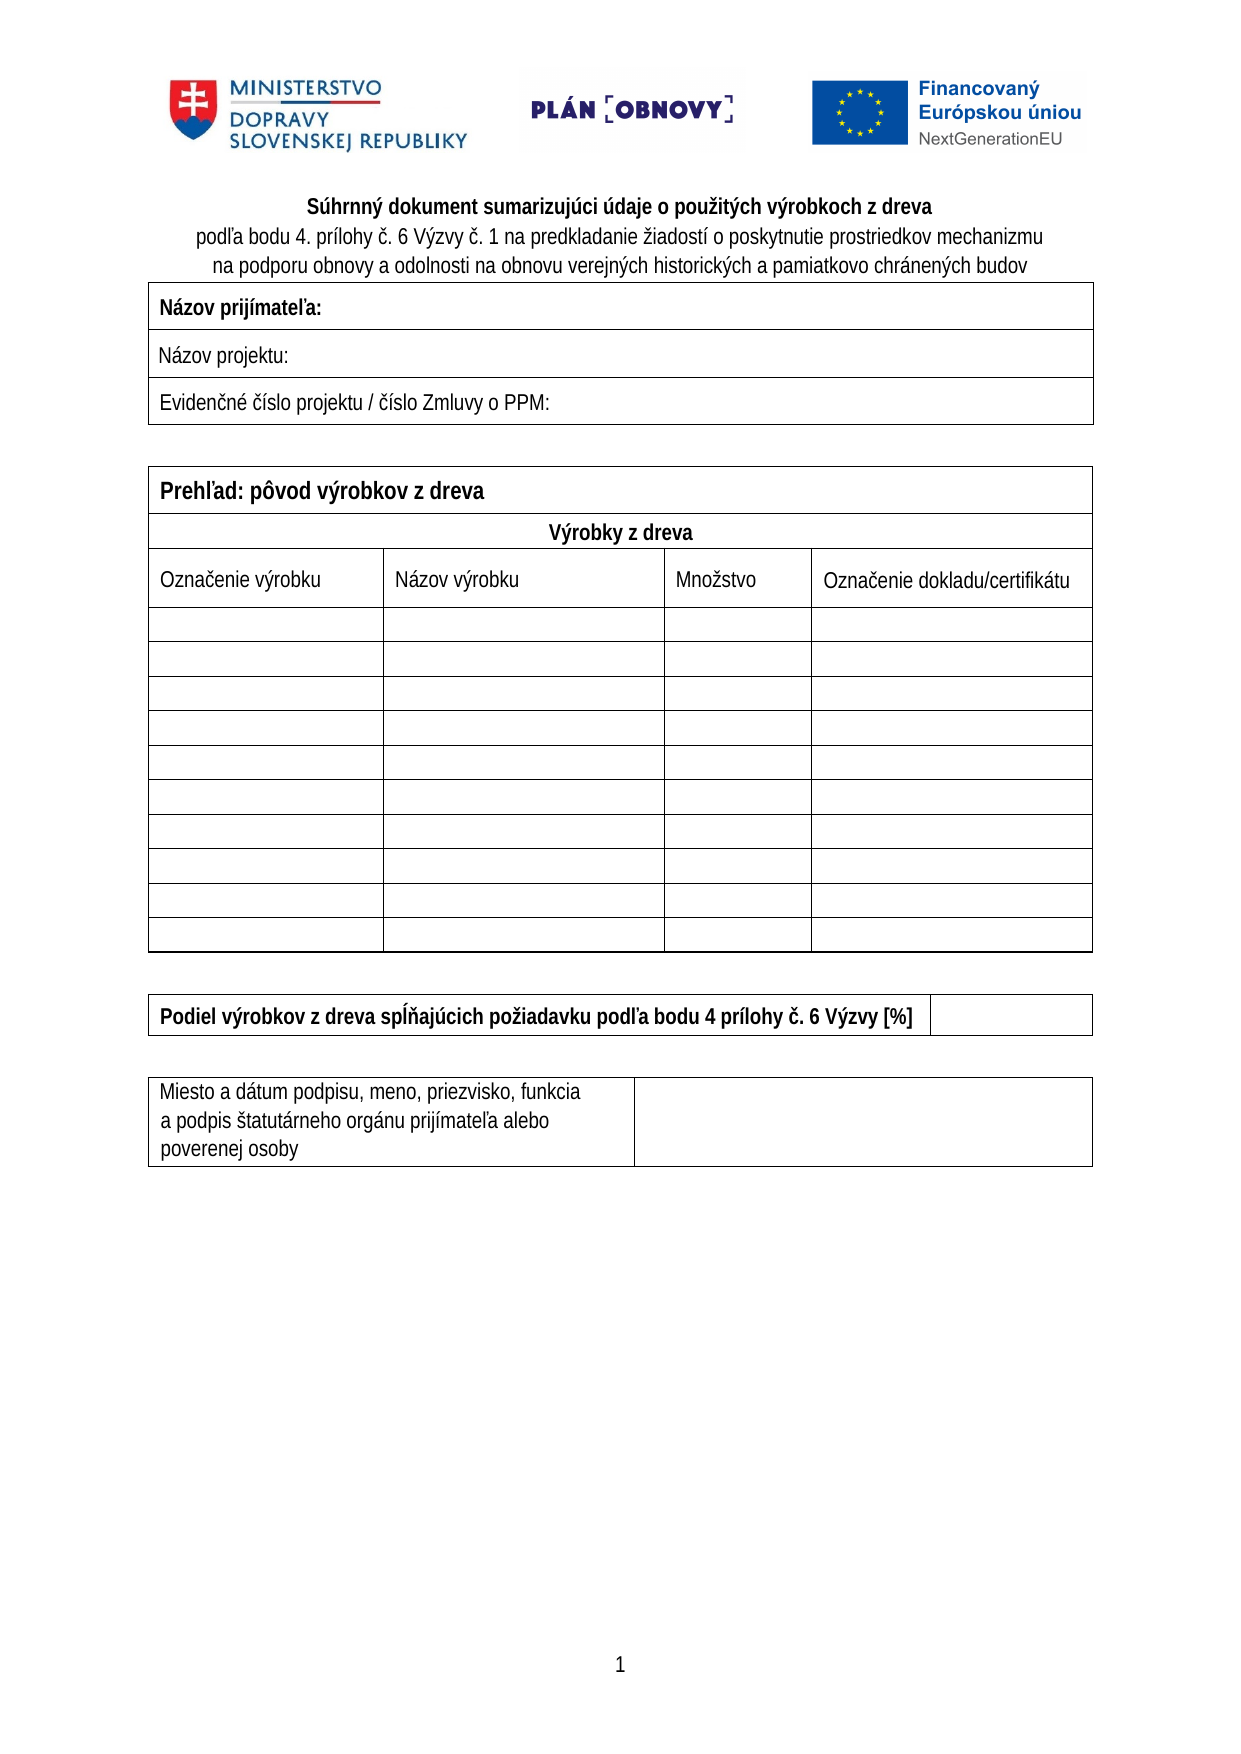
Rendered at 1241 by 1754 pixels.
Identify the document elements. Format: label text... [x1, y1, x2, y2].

table_cell [149, 677, 383, 710]
table_cell [665, 884, 811, 917]
table_header Názov prijímateľa: [149, 283, 1093, 329]
table_cell [812, 780, 1092, 813]
table_cell [812, 884, 1092, 917]
table_cell Označenie výrobku [149, 549, 383, 607]
table_cell [812, 608, 1092, 641]
table_cell [812, 711, 1092, 744]
picture [518, 67, 746, 153]
table_cell [149, 746, 383, 779]
table_header Podiel výrobkov z dreva spĺňajúcich požiadavku podľa bodu 4 prílohy č. 6 Výzvy [%] [149, 995, 930, 1035]
table_cell [665, 849, 811, 882]
table_cell [665, 815, 811, 848]
table_cell [812, 815, 1092, 848]
table_cell [384, 780, 664, 813]
table_cell [812, 677, 1092, 710]
table_cell [812, 849, 1092, 882]
table_cell [384, 884, 664, 917]
table_cell [665, 608, 811, 641]
table_cell Množstvo [665, 549, 811, 607]
table_cell [384, 849, 664, 882]
table_cell Názov projektu: [149, 330, 1093, 377]
table_cell [384, 918, 664, 951]
table_cell [149, 918, 383, 951]
table_cell [149, 815, 383, 848]
table_header Prehľad: pôvod výrobkov z dreva [149, 467, 1092, 513]
table_header [931, 995, 1092, 1035]
picture [152, 65, 478, 153]
table_cell Názov výrobku [384, 549, 664, 607]
table_header Miesto a dátum podpisu, meno, priezvisko, funkcia a podpis štatutárneho orgánu prijímateľa alebo poverenej osoby [149, 1078, 634, 1166]
table_cell [812, 642, 1092, 676]
table_cell Označenie dokladu/certifikátu [812, 549, 1092, 607]
table_cell Evidenčné číslo projektu / číslo Zmluvy o PPM: [149, 378, 1093, 424]
table_cell [149, 711, 383, 744]
table_cell [149, 780, 383, 813]
table_cell [384, 642, 664, 676]
table_cell [149, 884, 383, 917]
table_cell [665, 642, 811, 676]
table_cell [149, 608, 383, 641]
table_cell [665, 780, 811, 813]
table_cell [665, 677, 811, 710]
table_cell [665, 746, 811, 779]
text Súhrnný dokument sumarizujúci údaje o použitých výrobkoch z dreva [146, 193, 1093, 219]
table_cell [149, 642, 383, 676]
table_cell [812, 746, 1092, 779]
table_header [635, 1078, 1092, 1166]
table_cell Výrobky z dreva [149, 514, 1092, 548]
table_cell [665, 711, 811, 744]
table_cell [149, 849, 383, 882]
table_cell [665, 918, 811, 951]
table_cell [812, 918, 1092, 951]
table_cell [384, 608, 664, 641]
table_cell [384, 677, 664, 710]
table_cell [384, 815, 664, 848]
picture [807, 71, 1088, 153]
table_cell [384, 746, 664, 779]
text podľa bodu 4. prílohy č. 6 Výzvy č. 1 na predkladanie žiadostí o poskytnutie prostriedkov mechanizmu na podporu obnovy a odolnosti na obnovu verejných historických a pamiatkovo chránených budov [146, 223, 1093, 279]
table_cell [384, 711, 664, 744]
